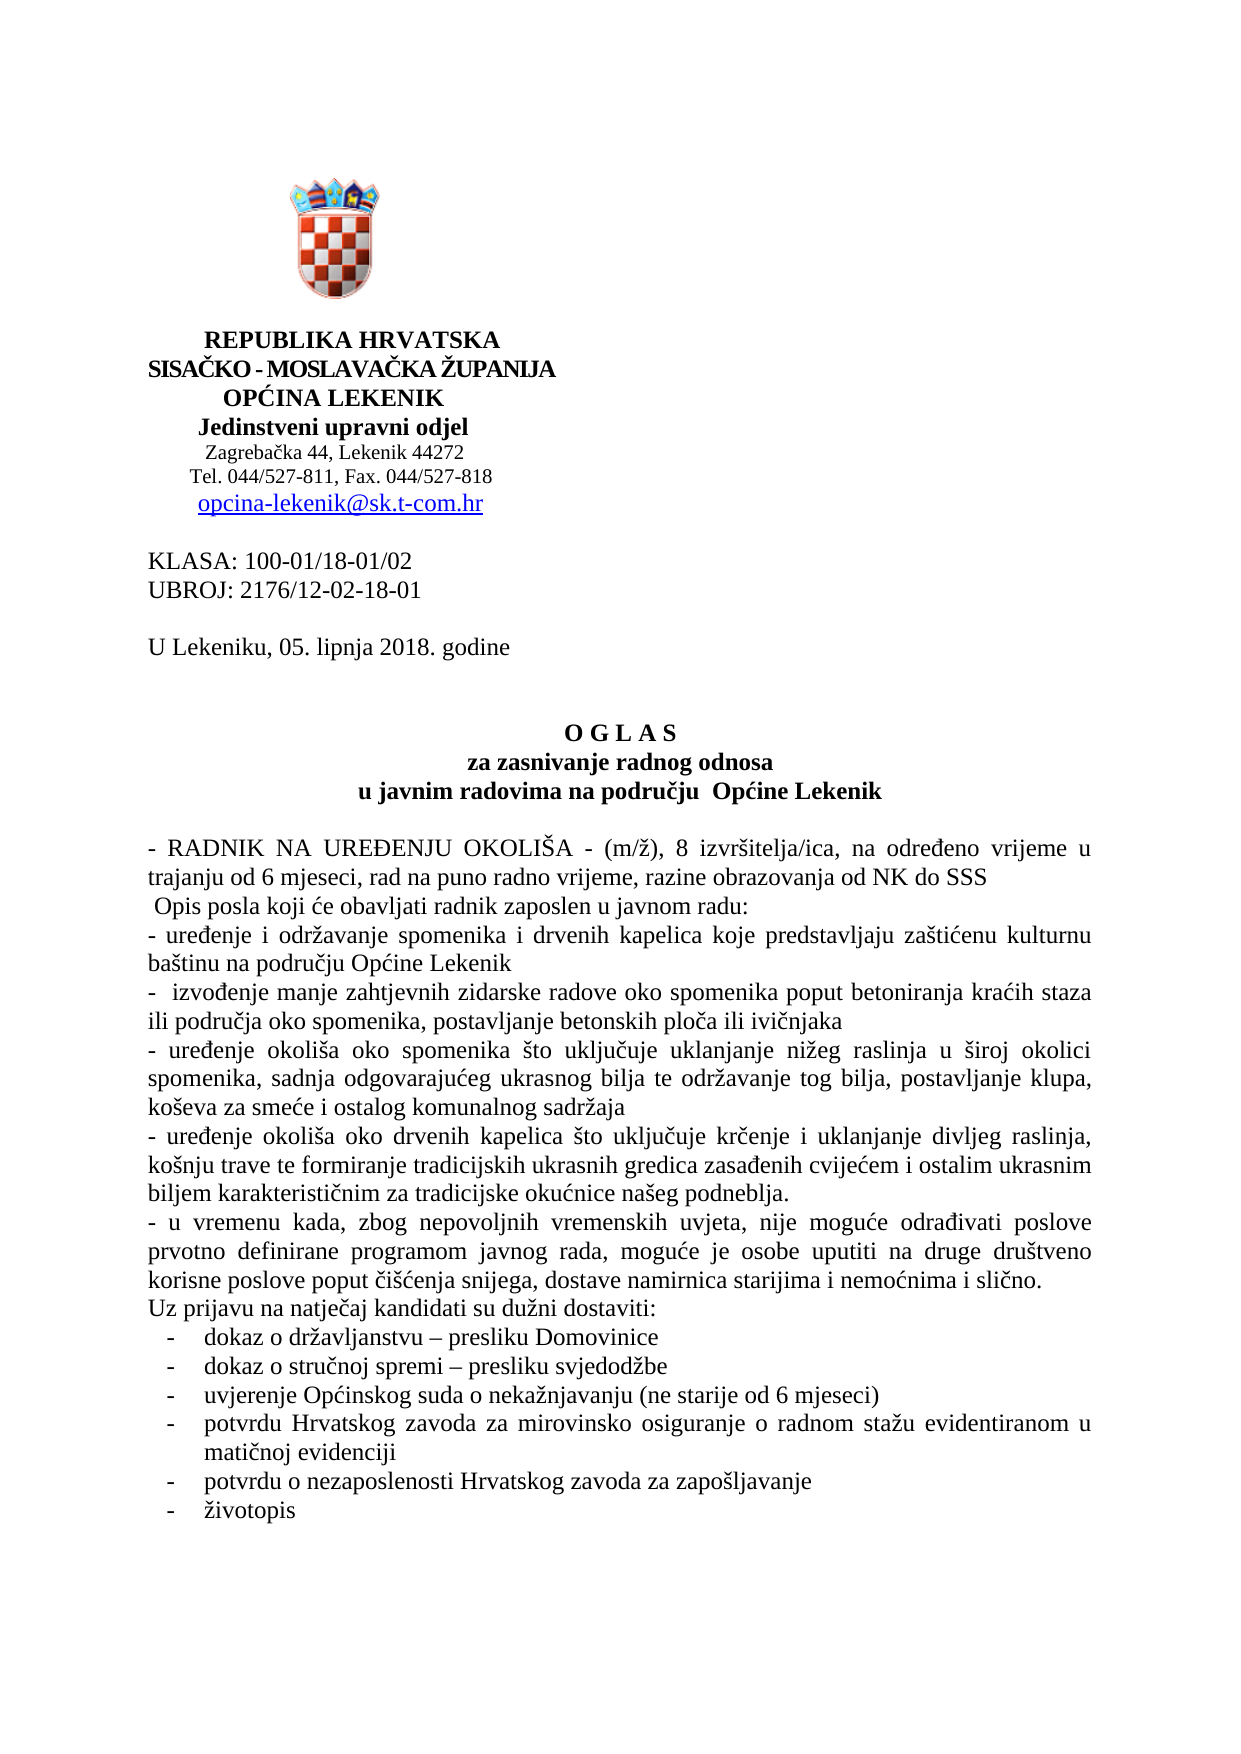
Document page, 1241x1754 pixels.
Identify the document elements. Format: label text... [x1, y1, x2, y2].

text - RADNIK NA UREĐENJU OKOLIŠA - (m/ž), 8 izvršitelja/ica, na određeno vrijeme u trajanju od 6 mjeseci, rad na puno radno vrijeme, razine obrazovanja od NK do SSS [148, 833, 1093, 891]
text REPUBLIKA HRVATSKA [148, 325, 1093, 354]
text SISAČKO - MOSLAVAČKA ŽUPANIJA [148, 354, 1093, 383]
text Opis posla koji će obavljati radnik zaposlen u javnom radu: [148, 891, 1093, 920]
text Zagrebačka 44, Lekenik 44272 [148, 440, 1093, 464]
text - uređenje okoliša oko drvenih kapelica što uključuje krčenje i uklanjanje divljeg raslinja, košnju trave te formiranje tradicijskih ukrasnih gredica zasađenih cvijećem i ostalim ukrasnim biljem karakterističnim za tradicijske okućnice našeg podneblja. [148, 1121, 1093, 1207]
text Jedinstveni upravni odjel [148, 412, 1093, 440]
text opcina-lekenik@sk.t-com.hr [148, 488, 1093, 517]
list potvrdu Hrvatskog zavoda za mirovinsko osiguranje o radnom stažu evidentiranom u matičnoj evidenciji [166, 1408, 1093, 1466]
text U Lekeniku, 05. lipnja 2018. godine [148, 632, 1093, 661]
text Uz prijavu na natječaj kandidati su dužni dostaviti: [148, 1293, 1093, 1322]
text UBROJ: 2176/12-02-18-01 [148, 575, 1093, 603]
text za zasnivanje radnog odnosa [148, 747, 1093, 776]
list dokaz o državljanstvu – presliku Domovinice [166, 1322, 1093, 1351]
text Tel. 044/527-811, Fax. 044/527-818 [148, 464, 1093, 488]
list dokaz o stručnoj spremi – presliku svjedodžbe [166, 1351, 1093, 1380]
list potvrdu o nezaposlenosti Hrvatskog zavoda za zapošljavanje [166, 1466, 1093, 1495]
text - u vremenu kada, zbog nepovoljnih vremenskih uvjeta, nije moguće odrađivati poslove prvotno definirane programom javnog rada, moguće je osobe uputiti na druge društveno korisne poslove poput čišćenja snijega, dostave namirnica starijima i nemoćnima i slično. [148, 1207, 1093, 1293]
text - izvođenje manje zahtjevnih zidarske radove oko spomenika poput betoniranja kraćih staza ili područja oko spomenika, postavljanje betonskih ploča ili ivičnjaka [148, 977, 1093, 1035]
text KLASA: 100-01/18-01/02 [148, 546, 1093, 575]
text u javnim radovima na području Općine Lekenik [148, 776, 1093, 805]
text - uređenje okoliša oko spomenika što uključuje uklanjanje nižeg raslinja u široj okolici spomenika, sadnja odgovarajućeg ukrasnog bilja te održavanje tog bilja, postavljanje klupa, koševa za smeće i ostalog komunalnog sadržaja [148, 1035, 1093, 1121]
text OPĆINA LEKENIK [148, 383, 1093, 412]
list životopis [166, 1495, 1093, 1523]
list uvjerenje Općinskog suda o nekažnjavanju (ne starije od 6 mjeseci) [166, 1380, 1093, 1408]
text - uređenje i održavanje spomenika i drvenih kapelica koje predstavljaju zaštićenu kulturnu baštinu na području Općine Lekenik [148, 920, 1093, 977]
text O G L A S [148, 718, 1093, 747]
